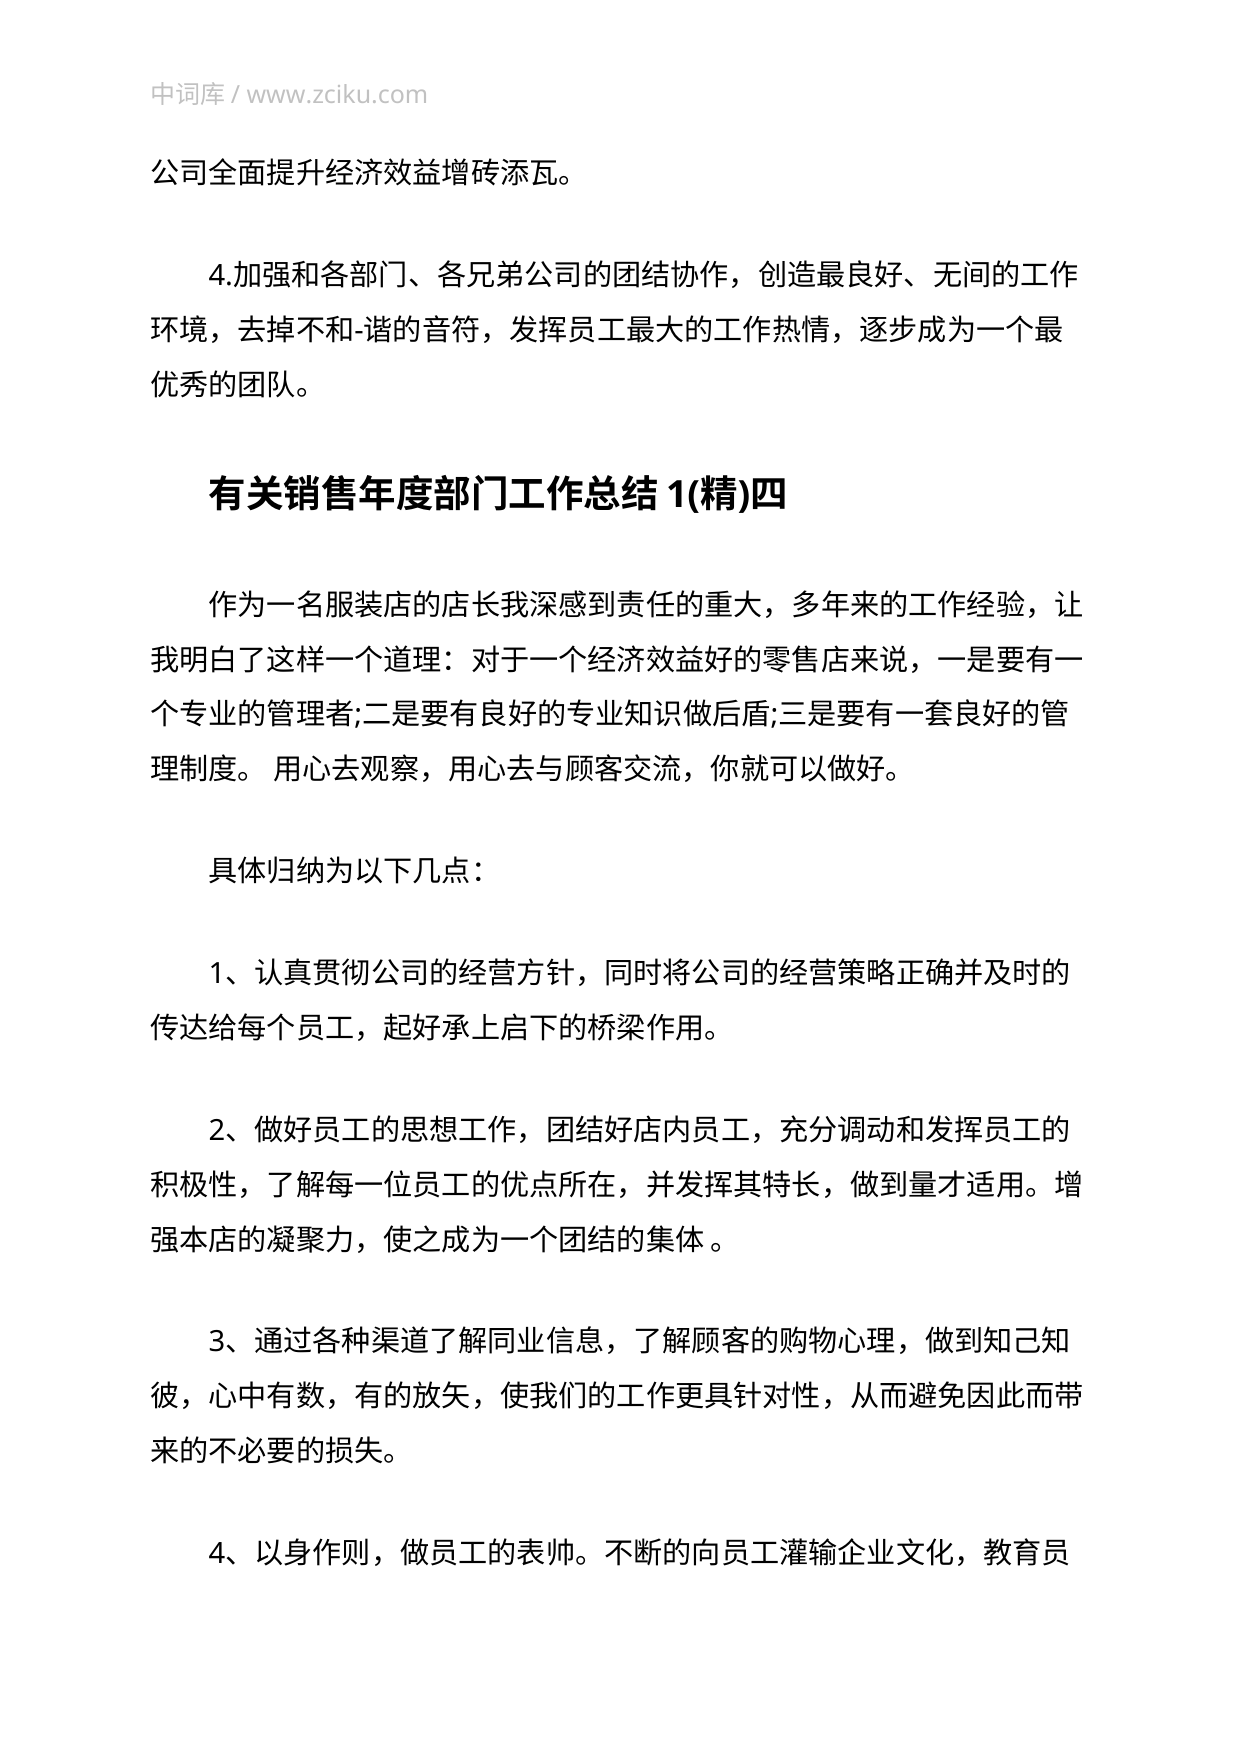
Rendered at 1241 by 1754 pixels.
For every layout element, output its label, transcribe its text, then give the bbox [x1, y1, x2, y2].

text 4.加强和各部门、各兄弟公司的团结协作，创造最良好、无间的工作环境，去掉不和-谐的音符，发挥员工最大的工作热情，逐步成为一个最优秀的团队。 [150, 252, 1090, 404]
text 作为一名服装店的店长我深感到责任的重大，多年来的工作经验，让我明白了这样一个道理：对于一个经济效益好的零售店来说，一是要有一个专业的管理者;二是要有良好的专业知识做后盾;三是要有一套良好的管理制度。 用心去观察，用心去与顾客交流，你就可以做好。 [150, 581, 1090, 788]
text 1、认真贯彻公司的经营方针，同时将公司的经营策略正确并及时的传达给每个员工，起好承上启下的桥梁作用。 [150, 949, 1090, 1047]
text 具体归纳为以下几点： [150, 848, 1090, 890]
text 有关销售年度部门工作总结1(精)四 [150, 463, 1090, 518]
text 3、通过各种渠道了解同业信息，了解顾客的购物心理，做到知己知彼，心中有数，有的放矢，使我们的工作更具针对性，从而避免因此而带来的不必要的损失。 [150, 1318, 1090, 1470]
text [150, 1529, 1090, 1572]
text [150, 150, 1090, 192]
text 2、做好员工的思想工作，团结好店内员工，充分调动和发挥员工的积极性，了解每一位员工的优点所在，并发挥其特长，做到量才适用。增强本店的凝聚力，使之成为一个团结的集体 。 [150, 1106, 1090, 1258]
